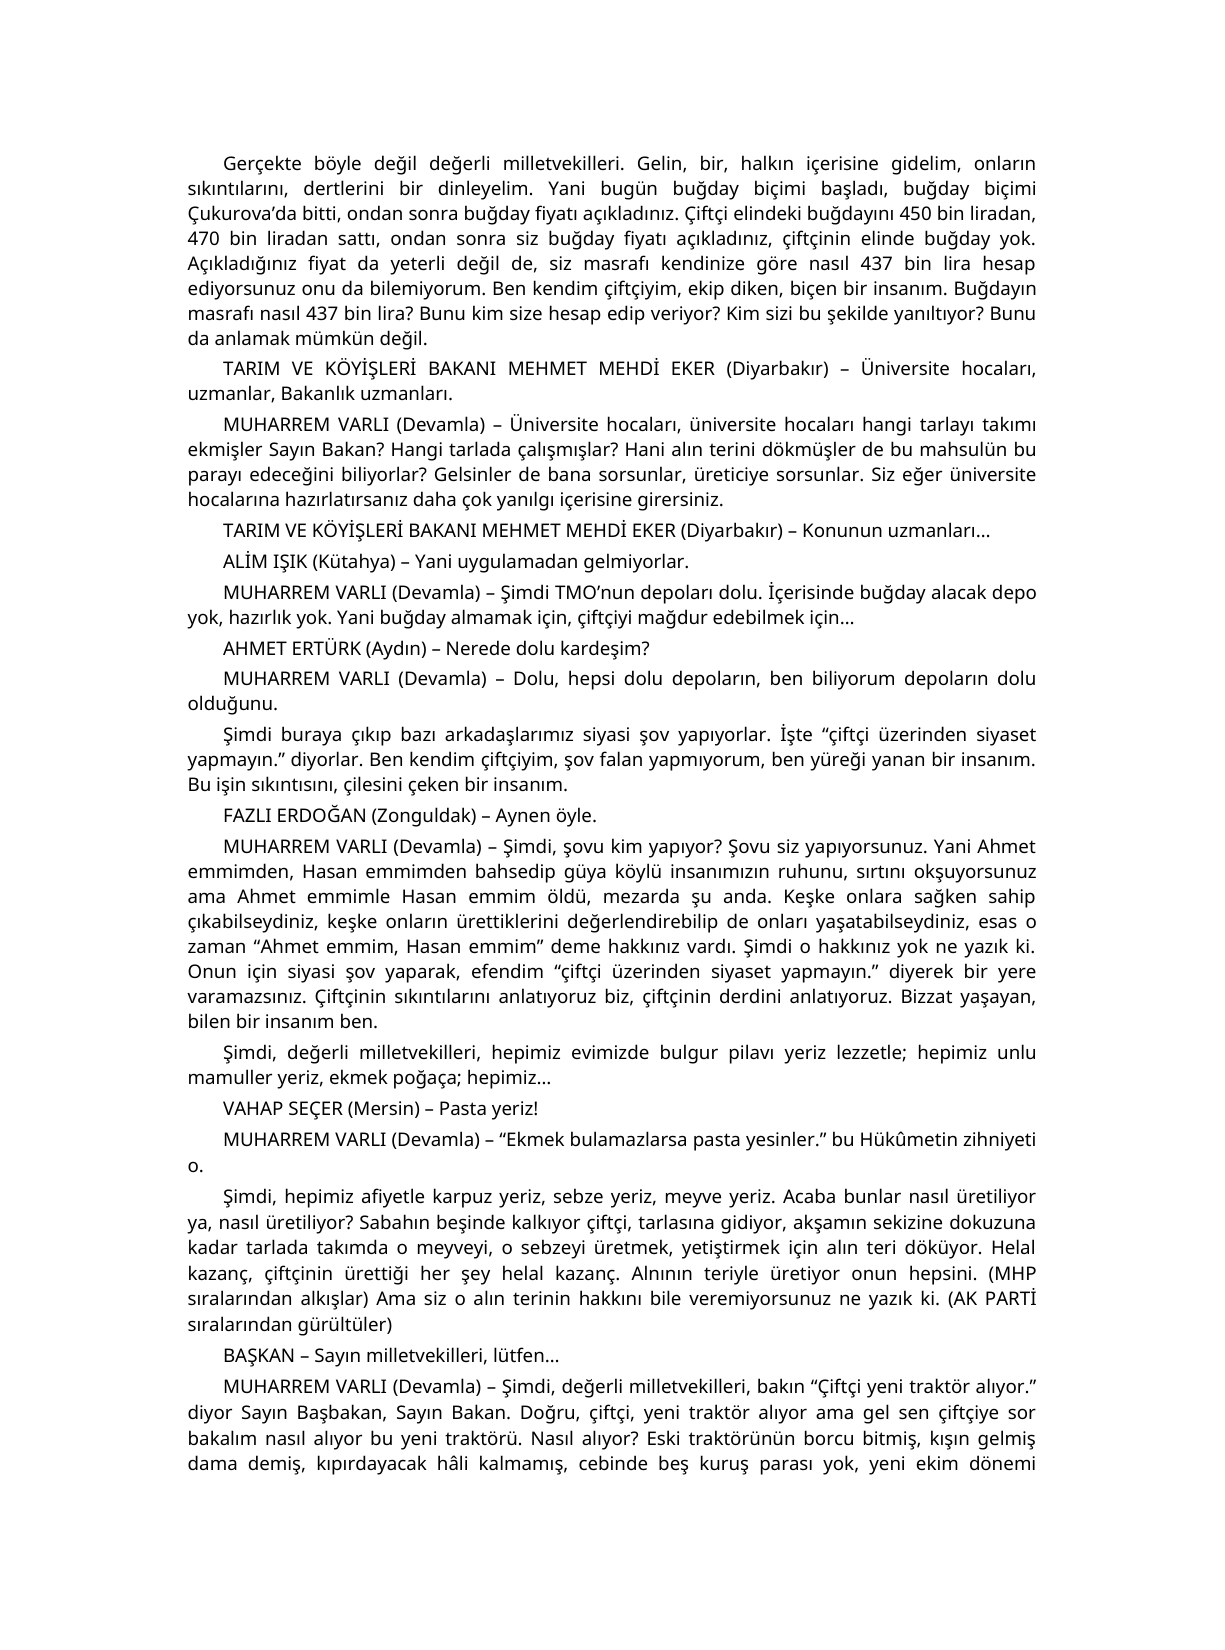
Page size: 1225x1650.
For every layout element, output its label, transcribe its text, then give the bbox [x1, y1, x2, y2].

text TARIM VE KÖYİŞLERİ BAKANI MEHMET MEHDİ EKER (Diyarbakır) – Konunun uzmanları… [187, 517, 1037, 542]
text MUHARREM VARLI (Devamla) – Şimdi, şovu kim yapıyor? Şovu siz yapıyorsunuz. Yani Ahmet emmimden, Hasan emmimden bahsedip güya köylü insanımızın ruhunu, sırtını okşuyorsunuz ama Ahmet emmimle Hasan emmim öldü, mezarda şu anda. Keşke onlara sağken sahip çıkabilseydiniz, keşke onların ürettiklerini değerlendirebilip de onları yaşatabilseydiniz, esas o zaman “Ahmet emmim, Hasan emmim” deme hakkınız vardı. Şimdi o hakkınız yok ne yazık ki. Onun için siyasi şov yaparak, efendim “çiftçi üzerinden siyaset yapmayın.” diyerek bir yere varamazsınız. Çiftçinin sıkıntılarını anlatıyoruz biz, çiftçinin derdini anlatıyoruz. Bizzat yaşayan, bilen bir insanım ben. [187, 833, 1037, 1033]
text AHMET ERTÜRK (Aydın) – Nerede dolu kardeşim? [187, 635, 1037, 660]
text ALİM IŞIK (Kütahya) – Yani uygulamadan gelmiyorlar. [187, 548, 1037, 573]
text Şimdi, değerli milletvekilleri, hepimiz evimizde bulgur pilavı yeriz lezzetle; hepimiz unlu mamuller yeriz, ekmek poğaça; hepimiz… [187, 1039, 1037, 1089]
text MUHARREM VARLI (Devamla) – “Ekmek bulamazlarsa pasta yesinler.” bu Hükûmetin zihniyeti o. [187, 1126, 1037, 1177]
text TARIM VE KÖYİŞLERİ BAKANI MEHMET MEHDİ EKER (Diyarbakır) – Üniversite hocaları, uzmanlar, Bakanlık uzmanları. [187, 356, 1037, 406]
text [187, 1373, 1037, 1476]
text MUHARREM VARLI (Devamla) – Dolu, hepsi dolu depoların, ben biliyorum depoların dolu olduğunu. [187, 666, 1037, 716]
text Şimdi, hepimiz afiyetle karpuz yeriz, sebze yeriz, meyve yeriz. Acaba bunlar nasıl üretiliyor ya, nasıl üretiliyor? Sabahın beşinde kalkıyor çiftçi, tarlasına gidiyor, akşamın sekizine dokuzuna kadar tarlada takımda o meyveyi, o sebzeyi üretmek, yetiştirmek için alın teri döküyor. Helal kazanç, çiftçinin ürettiği her şey helal kazanç. Alnının teriyle üretiyor onun hepsini. (MHP sıralarından alkışlar) Ama siz o alın terinin hakkını bile veremiyorsunuz ne yazık ki. (AK PARTİ sıralarından gürültüler) [187, 1183, 1037, 1336]
text VAHAP SEÇER (Mersin) – Pasta yeriz! [187, 1095, 1037, 1121]
text Şimdi buraya çıkıp bazı arkadaşlarımız siyasi şov yapıyorlar. İşte “çiftçi üzerinden siyaset yapmayın.” diyorlar. Ben kendim çiftçiyim, şov falan yapmıyorum, ben yüreği yanan bir insanım. Bu işin sıkıntısını, çilesini çeken bir insanım. [187, 722, 1037, 797]
text Gerçekte böyle değil değerli milletvekilleri. Gelin, bir, halkın içerisine gidelim, onların sıkıntılarını, dertlerini bir dinleyelim. Yani bugün buğday biçimi başladı, buğday biçimi Çukurova’da bitti, ondan sonra buğday fiyatı açıkladınız. Çiftçi elindeki buğdayını 450 bin liradan, 470 bin liradan sattı, ondan sonra siz buğday fiyatı açıkladınız, çiftçinin elinde buğday yok. Açıkladığınız fiyat da yeterli değil de, siz masrafı kendinize göre nasıl 437 bin lira hesap ediyorsunuz onu da bilemiyorum. Ben kendim çiftçiyim, ekip diken, biçen bir insanım. Buğdayın masrafı nasıl 437 bin lira? Bunu kim size hesap edip veriyor? Kim sizi bu şekilde yanıltıyor? Bunu da anlamak mümkün değil. [187, 150, 1037, 350]
text FAZLI ERDOĞAN (Zonguldak) – Aynen öyle. [187, 802, 1037, 827]
text MUHARREM VARLI (Devamla) – Üniversite hocaları, üniversite hocaları hangi tarlayı takımı ekmişler Sayın Bakan? Hangi tarlada çalışmışlar? Hani alın terini dökmüşler de bu mahsulün bu parayı edeceğini biliyorlar? Gelsinler de bana sorsunlar, üreticiye sorsunlar. Siz eğer üniversite hocalarına hazırlatırsanız daha çok yanılgı içerisine girersiniz. [187, 412, 1037, 512]
text BAŞKAN – Sayın milletvekilleri, lütfen… [187, 1342, 1037, 1368]
text MUHARREM VARLI (Devamla) – Şimdi TMO’nun depoları dolu. İçerisinde buğday alacak depo yok, hazırlık yok. Yani buğday almamak için, çiftçiyi mağdur edebilmek için… [187, 579, 1037, 629]
